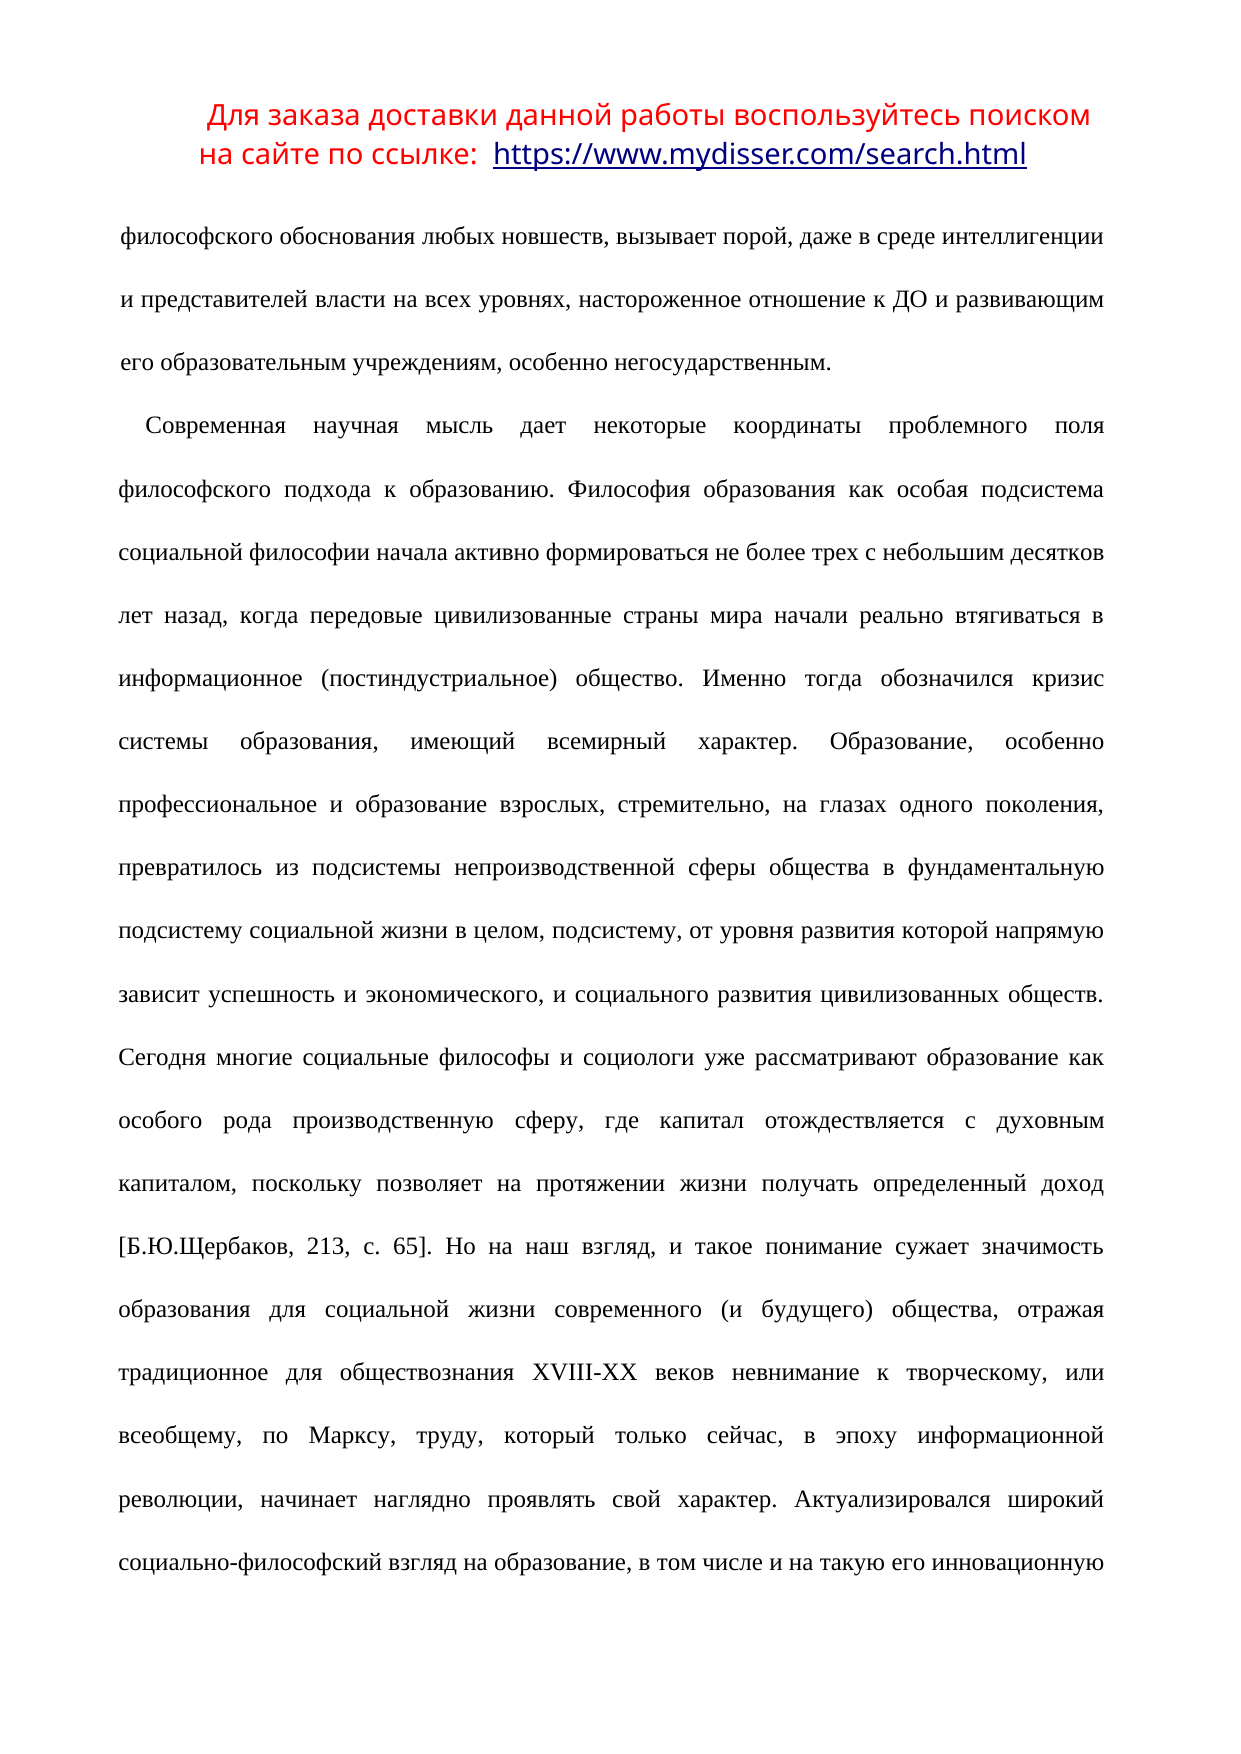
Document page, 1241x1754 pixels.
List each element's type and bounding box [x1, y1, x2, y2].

text [118, 383, 1105, 1583]
text [120, 194, 1105, 383]
